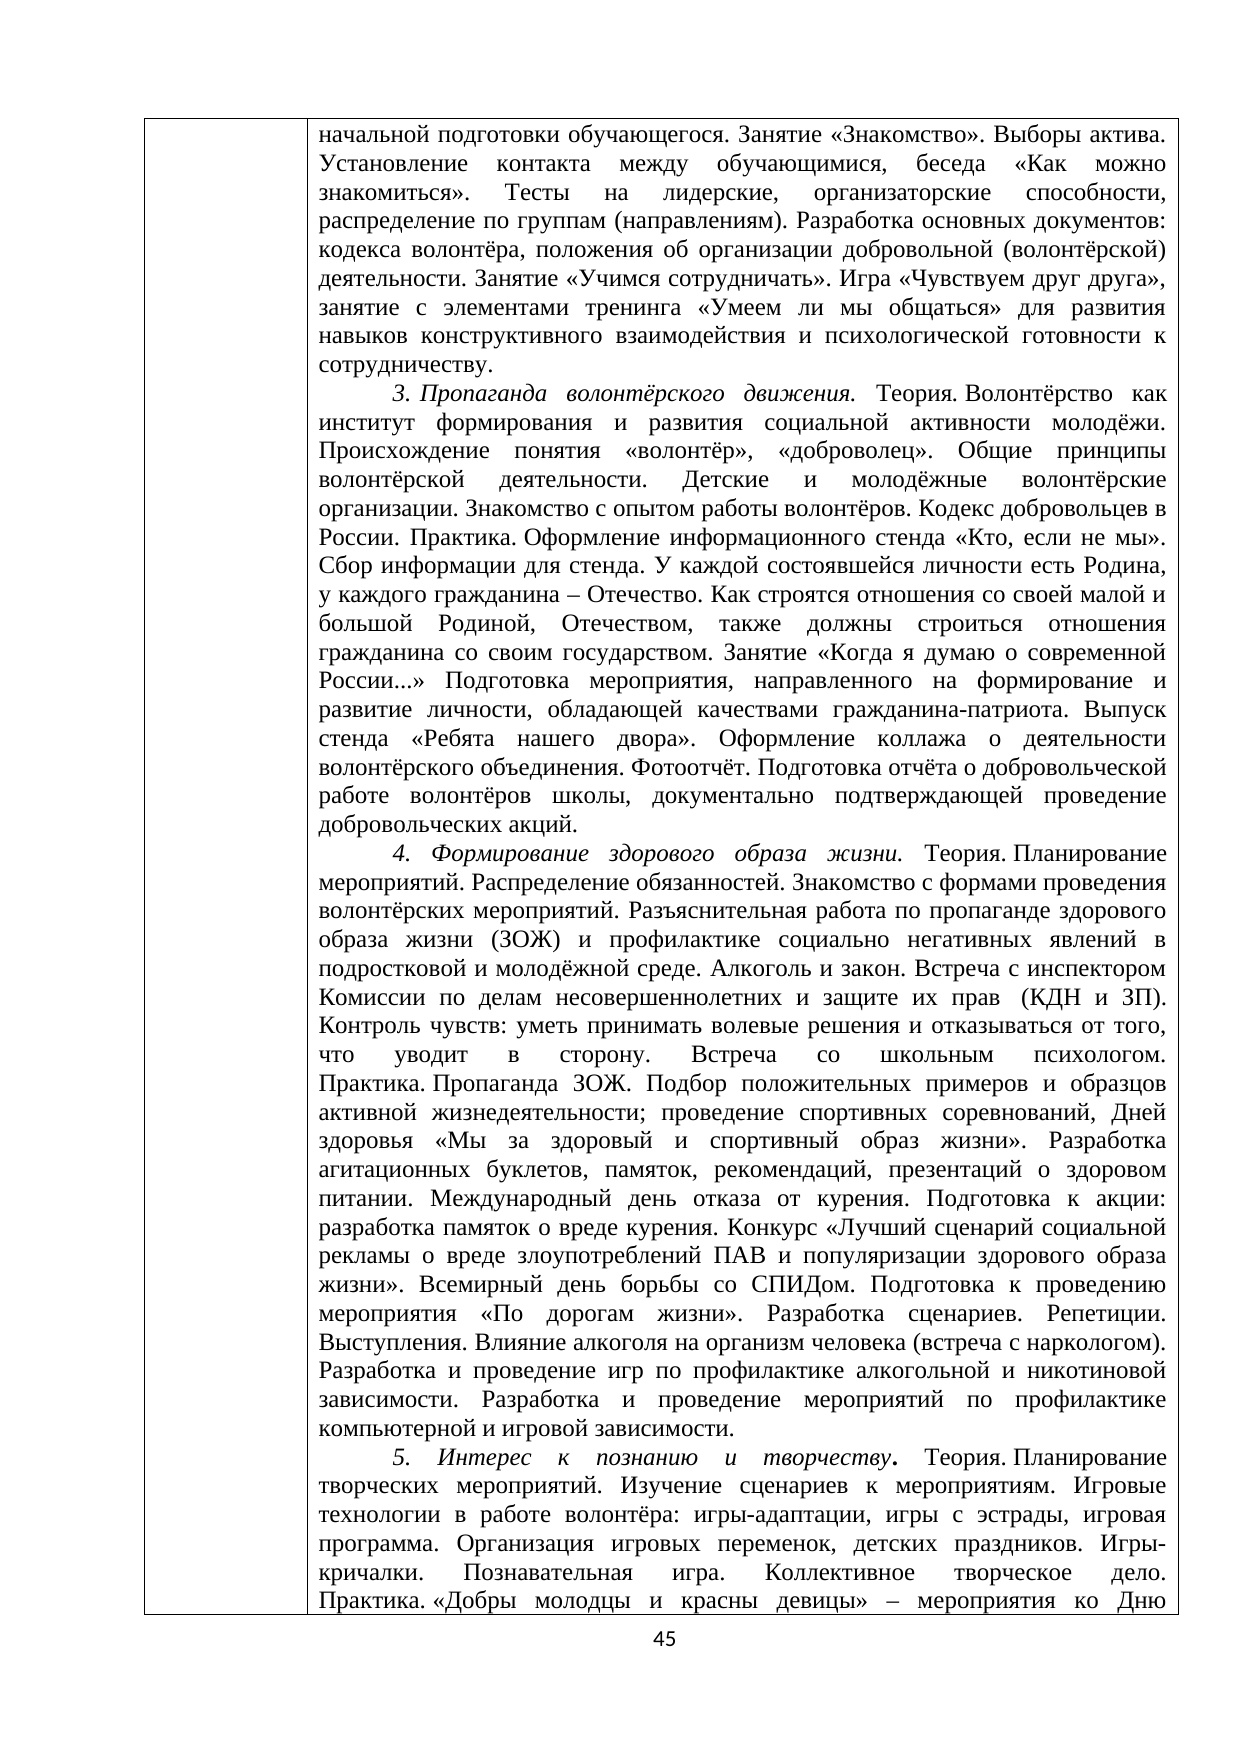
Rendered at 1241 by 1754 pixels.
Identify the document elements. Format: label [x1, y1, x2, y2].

table_cell [145, 119, 307, 1614]
table_cell [308, 119, 1178, 1614]
